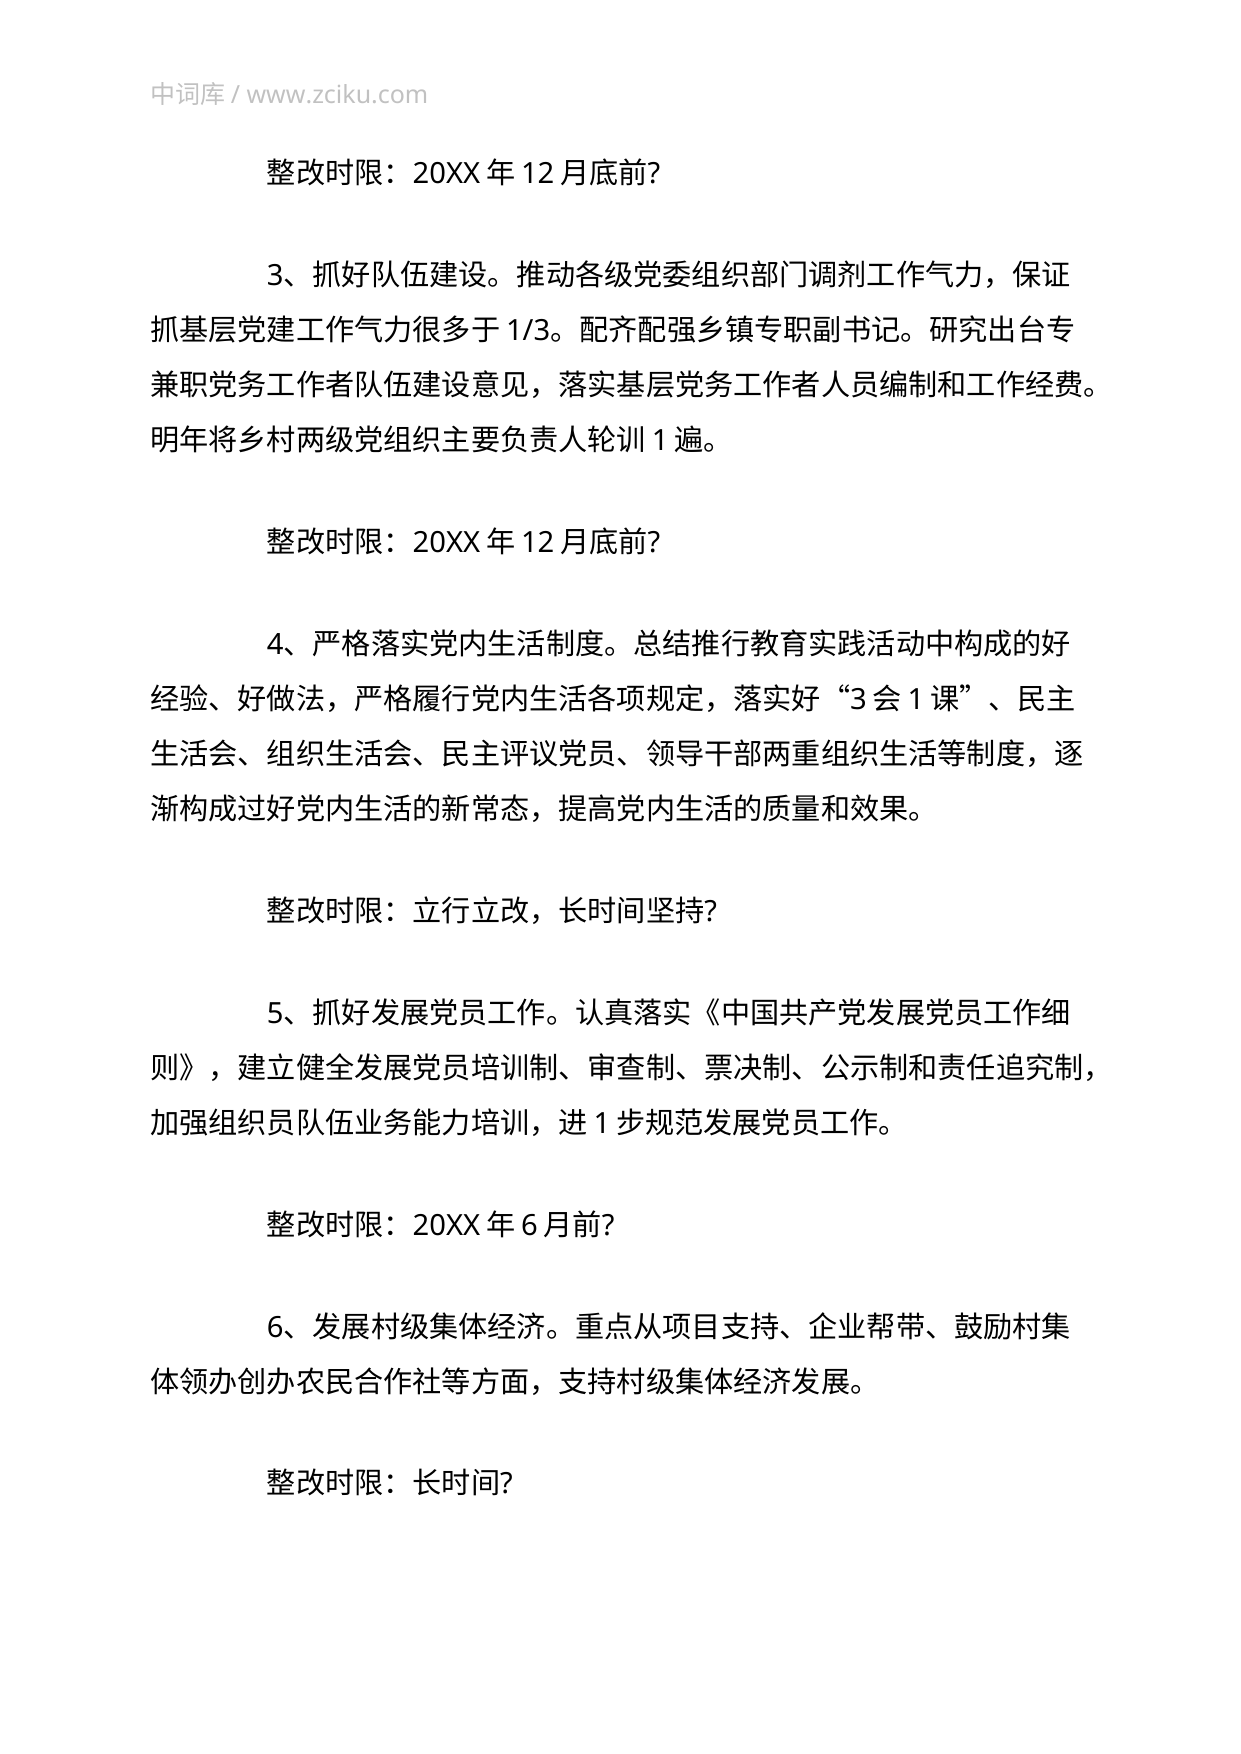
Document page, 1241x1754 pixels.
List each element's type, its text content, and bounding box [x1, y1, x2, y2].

text 4、严格落实党内生活制度。总结推行教育实践活动中构成的好经验、好做法，严格履行党内生活各项规定，落实好“3会1课”、民主生活会、组织生活会、民主评议党员、领导干部两重组织生活等制度，逐渐构成过好党内生活的新常态，提高党内生活的质量和效果。 [150, 621, 1090, 828]
text 整改时限：20XX年6月前? [150, 1201, 1090, 1244]
text 6、发展村级集体经济。重点从项目支持、企业帮带、鼓励村集体领办创办农民合作社等方面，支持村级集体经济发展。 [150, 1303, 1090, 1401]
text 5、抓好发展党员工作。认真落实《中国共产党发展党员工作细则》，建立健全发展党员培训制、审查制、票决制、公示制和责任追究制，加强组织员队伍业务能力培训，进1步规范发展党员工作。 [150, 989, 1090, 1142]
text 3、抓好队伍建设。推动各级党委组织部门调剂工作气力，保证抓基层党建工作气力很多于1/3。配齐配强乡镇专职副书记。研究出台专兼职党务工作者队伍建设意见，落实基层党务工作者人员编制和工作经费。明年将乡村两级党组织主要负责人轮训1遍。 [150, 252, 1090, 459]
text 整改时限：长时间? [150, 1460, 1090, 1502]
text 整改时限：20XX年12月底前? [150, 150, 1090, 192]
text 整改时限：20XX年12月底前? [150, 519, 1090, 561]
text 整改时限：立行立改，长时间坚持? [150, 887, 1090, 930]
